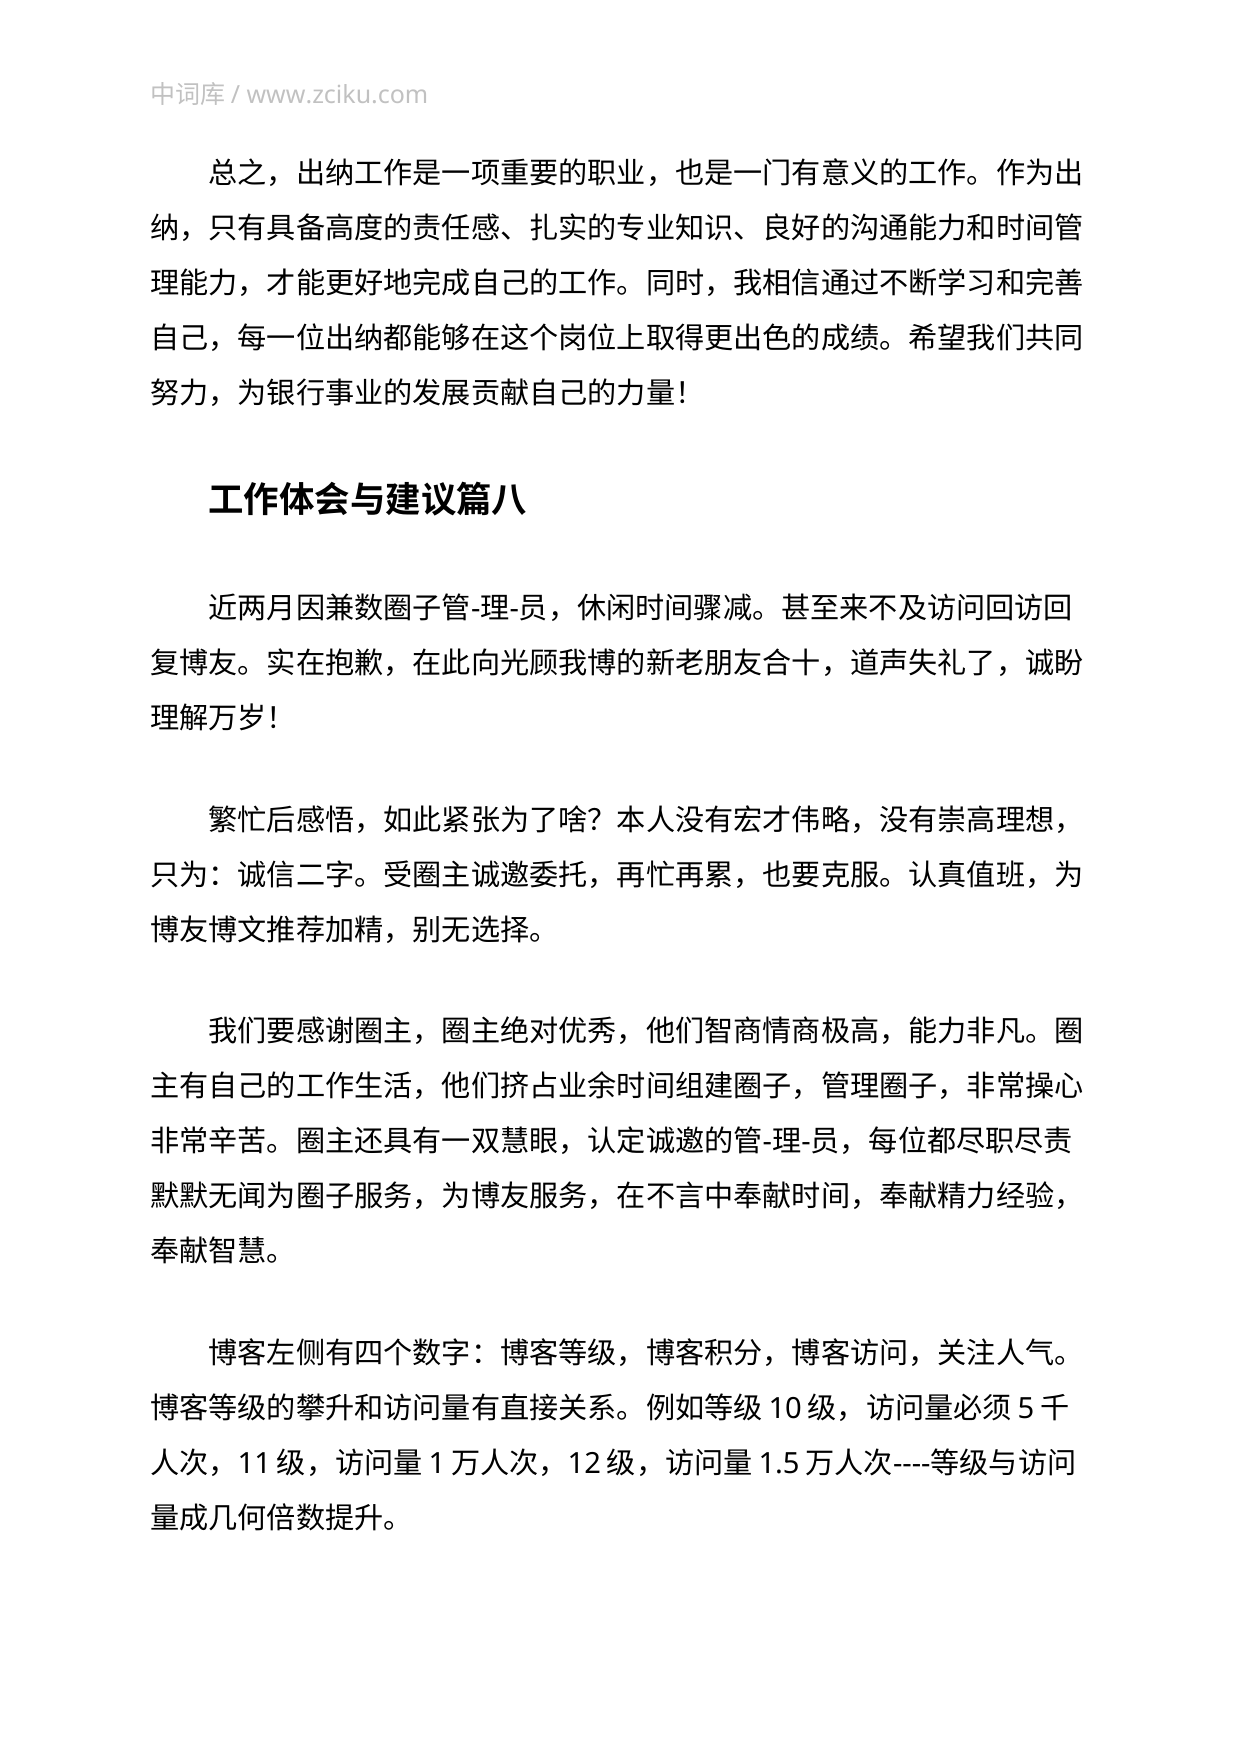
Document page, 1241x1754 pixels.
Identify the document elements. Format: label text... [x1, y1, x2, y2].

text 博客左侧有四个数字：博客等级，博客积分，博客访问，关注人气。博客等级的攀升和访问量有直接关系。例如等级10级，访问量必须5千人次，11级，访问量1万人次，12级，访问量1.5万人次----等级与访问量成几何倍数提升。 [150, 1329, 1090, 1537]
text 近两月因兼数圈子管-理-员，休闲时间骤减。甚至来不及访问回访回复博友。实在抱歉，在此向光顾我博的新老朋友合十，道声失礼了，诚盼理解万岁！ [150, 585, 1090, 737]
text 总之，出纳工作是一项重要的职业，也是一门有意义的工作。作为出纳，只有具备高度的责任感、扎实的专业知识、良好的沟通能力和时间管理能力，才能更好地完成自己的工作。同时，我相信通过不断学习和完善自己，每一位出纳都能够在这个岗位上取得更出色的成绩。希望我们共同努力，为银行事业的发展贡献自己的力量！ [150, 150, 1090, 412]
text 我们要感谢圈主，圈主绝对优秀，他们智商情商极高，能力非凡。圈主有自己的工作生活，他们挤占业余时间组建圈子，管理圈子，非常操心非常辛苦。圈主还具有一双慧眼，认定诚邀的管-理-员，每位都尽职尽责默默无闻为圈子服务，为博友服务，在不言中奉献时间，奉献精力经验，奉献智慧。 [150, 1008, 1090, 1270]
text 繁忙后感悟，如此紧张为了啥？本人没有宏才伟略，没有崇高理想，只为：诚信二字。受圈主诚邀委托，再忙再累，也要克服。认真值班，为博友博文推荐加精，别无选择。 [150, 796, 1090, 948]
text 工作体会与建议篇八 [150, 471, 1090, 523]
